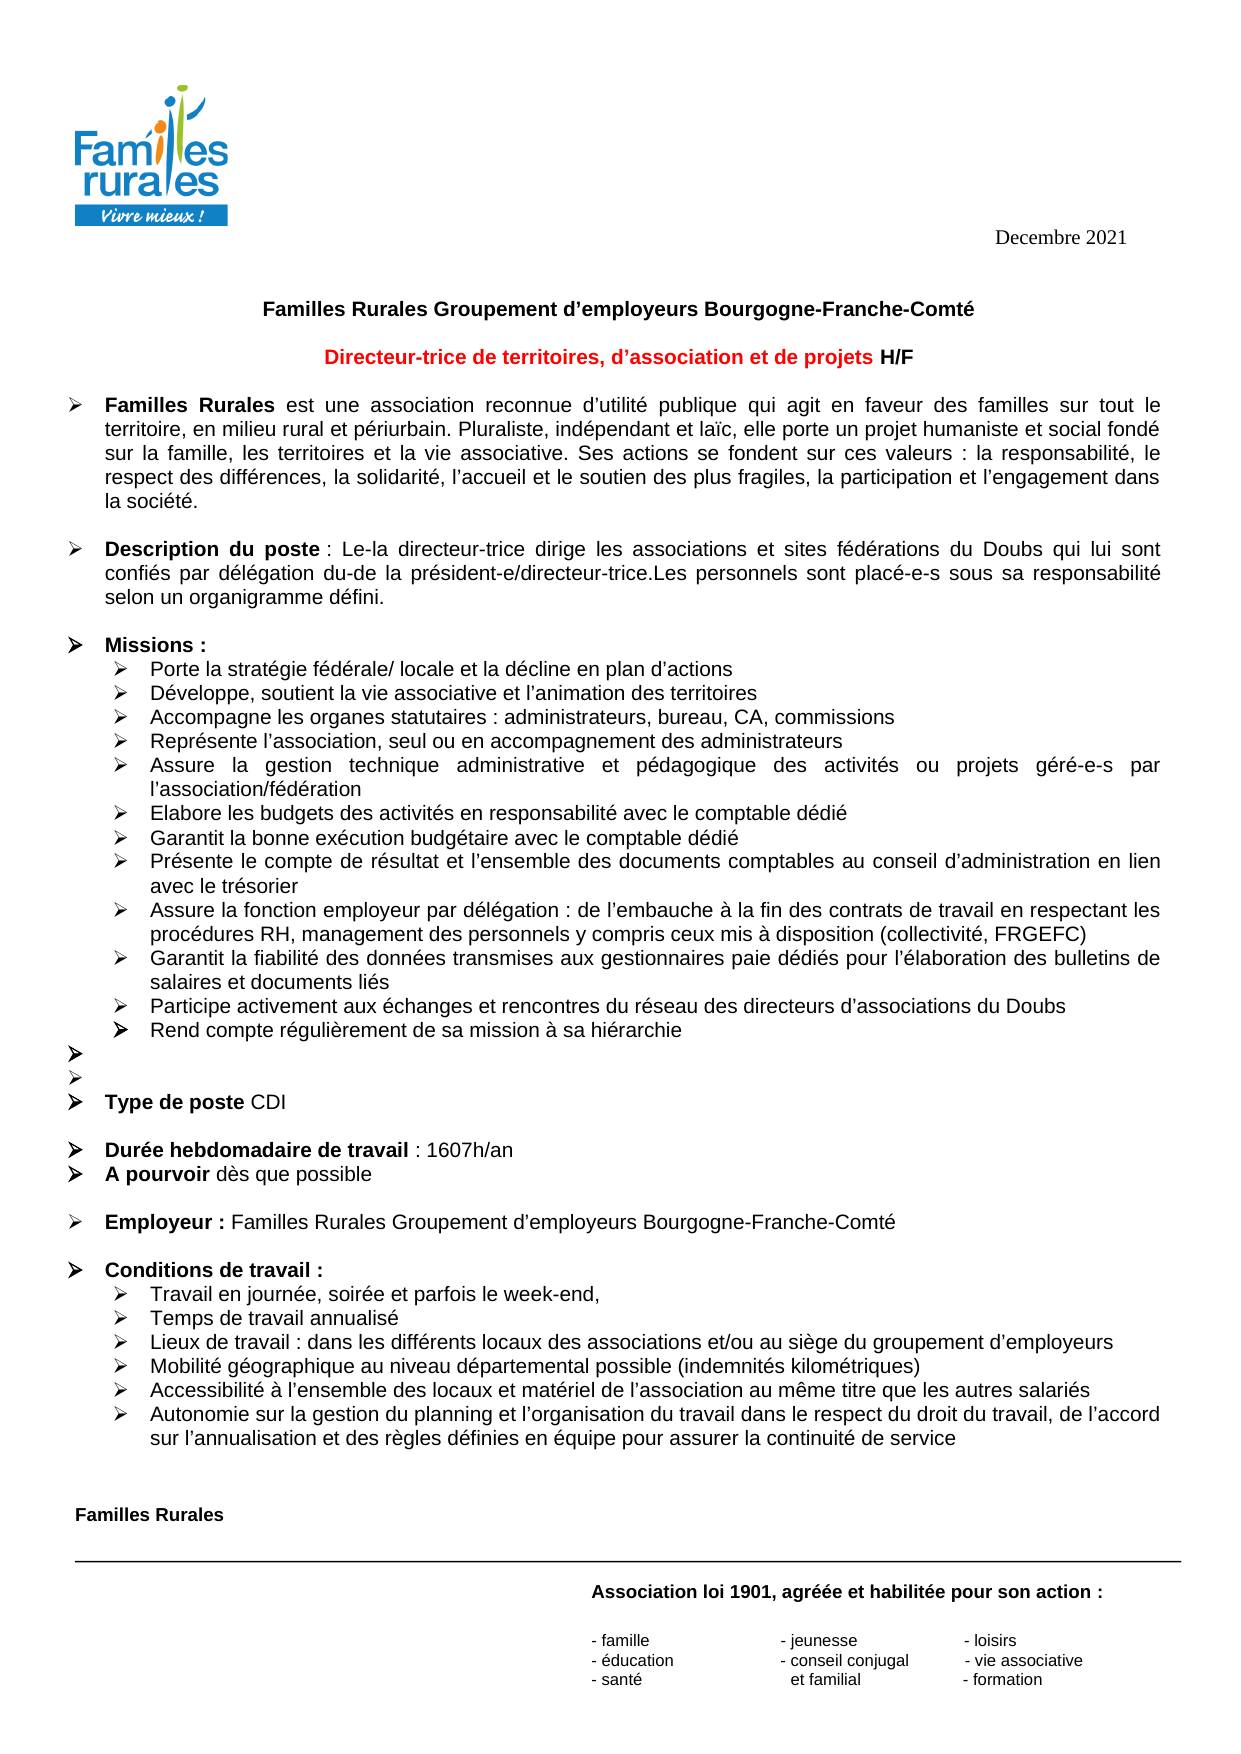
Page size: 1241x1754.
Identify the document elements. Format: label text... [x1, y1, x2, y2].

list Accompagne les organes statutaires : administrateurs, bureau, CA, commissions [112, 705, 1162, 729]
list Développe, soutient la vie associative et l’animation des territoires [112, 681, 1162, 705]
text Familles Rurales Groupement d’employeurs Bourgogne-Franche-Comté [75, 297, 1162, 321]
list Elabore les budgets des activités en responsabilité avec le comptable dédié [112, 801, 1162, 825]
list Représente l’association, seul ou en accompagnement des administrateurs [112, 729, 1162, 753]
text Directeur-trice de territoires, d’association et de projets H/F [75, 345, 1162, 369]
list Lieux de travail : dans les différents locaux des associations et/ou au siège du groupement d’employeurs [112, 1330, 1162, 1354]
text Decembre 2021 [886, 225, 1162, 249]
list Familles Rurales est une association reconnue d’utilité publique qui agit en faveur des familles sur tout le territoire, en milieu rural et périurbain. Pluraliste, indépendant et laïc, elle porte un projet humaniste et social fondé sur la famille, les territoires et la vie associative. Ses actions se fondent sur ces valeurs : la responsabilité, le respect des différences, la solidarité, l’accueil et le soutien des plus fragiles, la participation et l’engagement dans la société. [67, 393, 1162, 513]
list Porte la stratégie fédérale/ locale et la décline en plan d’actions [112, 657, 1162, 681]
list Assure la fonction employeur par délégation : de l’embauche à la fin des contrats de travail en respectant les procédures RH, management des personnels y compris ceux mis à disposition (collectivité, FRGEFC) [112, 897, 1162, 945]
list Description du poste : Le-la directeur-trice dirige les associations et sites fédérations du Doubs qui lui sont confiés par délégation du-de la président-e/directeur-trice.Les personnels sont placé-e-s sous sa responsabilité selon un organigramme défini. [67, 537, 1162, 609]
list Conditions de travail : [67, 1258, 1162, 1282]
list Participe activement aux échanges et rencontres du réseau des directeurs d’associations du Doubs [112, 993, 1162, 1017]
list Travail en journée, soirée et parfois le week-end, [112, 1282, 1162, 1306]
list Mobilité géographique au niveau départemental possible (indemnités kilométriques) [112, 1354, 1162, 1378]
list Employeur : Familles Rurales Groupement d’employeurs Bourgogne-Franche-Comté [67, 1210, 1162, 1234]
list Autonomie sur la gestion du planning et l’organisation du travail dans le respect du droit du travail, de l’accord sur l’annualisation et des règles définies en équipe pour assurer la continuité de service [112, 1402, 1162, 1450]
list Temps de travail annualisé [112, 1306, 1162, 1330]
list Durée hebdomadaire de travail : 1607h/an [67, 1138, 1162, 1162]
list Rend compte régulièrement de sa mission à sa hiérarchie [112, 1017, 1162, 1042]
list Assure la gestion technique administrative et pédagogique des activités ou projets géré-e-s par l’association/fédération [112, 753, 1162, 801]
list Missions : [67, 633, 1162, 657]
list Type de poste CDI [67, 1090, 1162, 1114]
list Garantit la bonne exécution budgétaire avec le comptable dédié [112, 825, 1162, 849]
list Présente le compte de résultat et l’ensemble des documents comptables au conseil d’administration en lien avec le trésorier [112, 849, 1162, 897]
list Accessibilité à l’ensemble des locaux et matériel de l’association au même titre que les autres salariés [112, 1378, 1162, 1402]
picture [75, 85, 228, 226]
list Garantit la fiabilité des données transmises aux gestionnaires paie dédiés pour l’élaboration des bulletins de salaires et documents liés [112, 945, 1162, 993]
list A pourvoir dès que possible [67, 1162, 1162, 1186]
